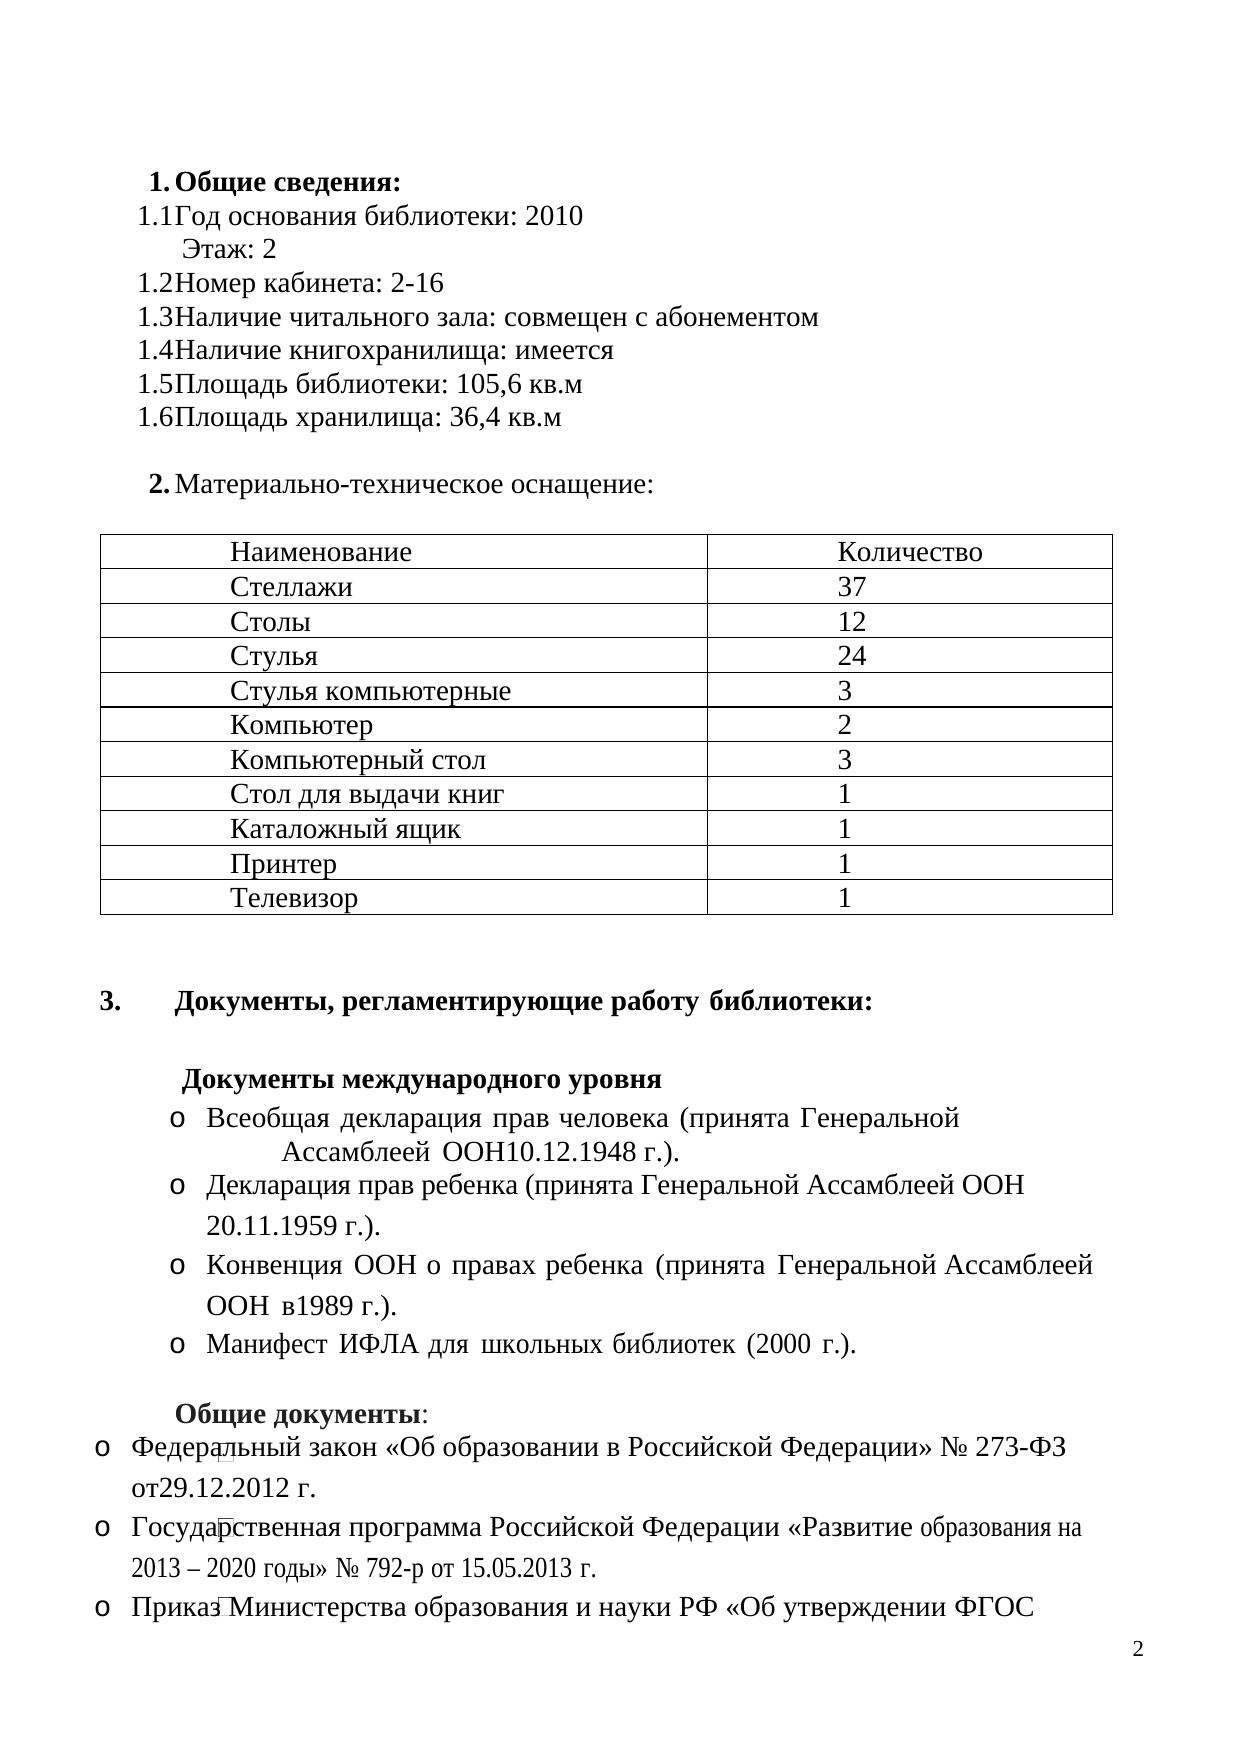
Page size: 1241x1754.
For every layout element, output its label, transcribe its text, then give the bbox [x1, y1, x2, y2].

table_cell 1 [708, 880, 1112, 914]
picture [217, 1443, 234, 1462]
picture [217, 1518, 234, 1537]
table_cell Стол для выдачи книг [101, 777, 707, 810]
list Всеобщая декларация прав человека (принята Генеральной [169, 1104, 1095, 1134]
picture [217, 1597, 234, 1616]
table_cell Компьютерный стол [101, 742, 707, 776]
table_cell Стулья [101, 638, 707, 672]
table_header Количество [708, 535, 1112, 568]
list Наличие читального зала: совмещен с абонементом [137, 299, 1095, 332]
list Декларация прав ребенка (принята Генеральной Ассамблеей ООН 20.11.1959 г.). [169, 1167, 1095, 1242]
list Номер кабинета: 2-16 [137, 265, 1095, 299]
subtitle Документы международного уровня [174, 1026, 1095, 1104]
subtitle Документы, регламентирующие работу библиотеки: [99, 948, 1095, 1026]
table_cell Телевизор [101, 880, 707, 914]
table_cell 3 [708, 673, 1112, 706]
table_cell 12 [708, 604, 1112, 637]
table_cell Принтер [101, 846, 707, 879]
table_cell 2 [708, 708, 1112, 741]
table_cell 37 [708, 569, 1112, 603]
table_cell 24 [708, 638, 1112, 672]
text Общие документы: [174, 1396, 1095, 1429]
text Ассамблеей ООН10.12.1948 г.). [281, 1134, 1095, 1167]
list Общие сведения: [148, 164, 1095, 198]
table_cell 3 [708, 742, 1112, 776]
list Площадь библиотеки: 105,6 кв.м [137, 366, 1095, 399]
table_cell Компьютер [101, 708, 707, 741]
list Конвенция ООН о правах ребенка (принята Генеральной Ассамблеей ООН в1989 г.). [169, 1247, 1095, 1321]
table_cell Стеллажи [101, 569, 707, 603]
list Площадь хранилища: 36,4 кв.м [137, 399, 1095, 433]
table_cell 1 [708, 846, 1112, 879]
table_cell Каталожный ящик [101, 811, 707, 845]
table_cell Столы [101, 604, 707, 637]
list Федеральный закон «Об образовании в Российской Федерации» № 273-ФЗ от29.12.2012 г. [94, 1429, 1095, 1504]
list Материально-техническое оснащение: [148, 466, 1095, 500]
list Наличие книгохранилища: имеется [137, 332, 1095, 366]
table_cell Стулья компьютерные [101, 673, 707, 706]
table_cell 1 [708, 811, 1112, 845]
list Год основания библиотеки: 2010 [137, 198, 1095, 232]
table_header Наименование [101, 535, 707, 568]
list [94, 1589, 1095, 1625]
table_cell 1 [708, 777, 1112, 810]
text Этаж: 2 [174, 232, 1095, 265]
list Манифест ИФЛА для школьных библиотек (2000 г.). [169, 1326, 1095, 1362]
list Государственная программа Российской Федерации «Развитие образования на 2013 – 2020 годы» № 792-р от 15.05.2013 г. [94, 1509, 1095, 1584]
